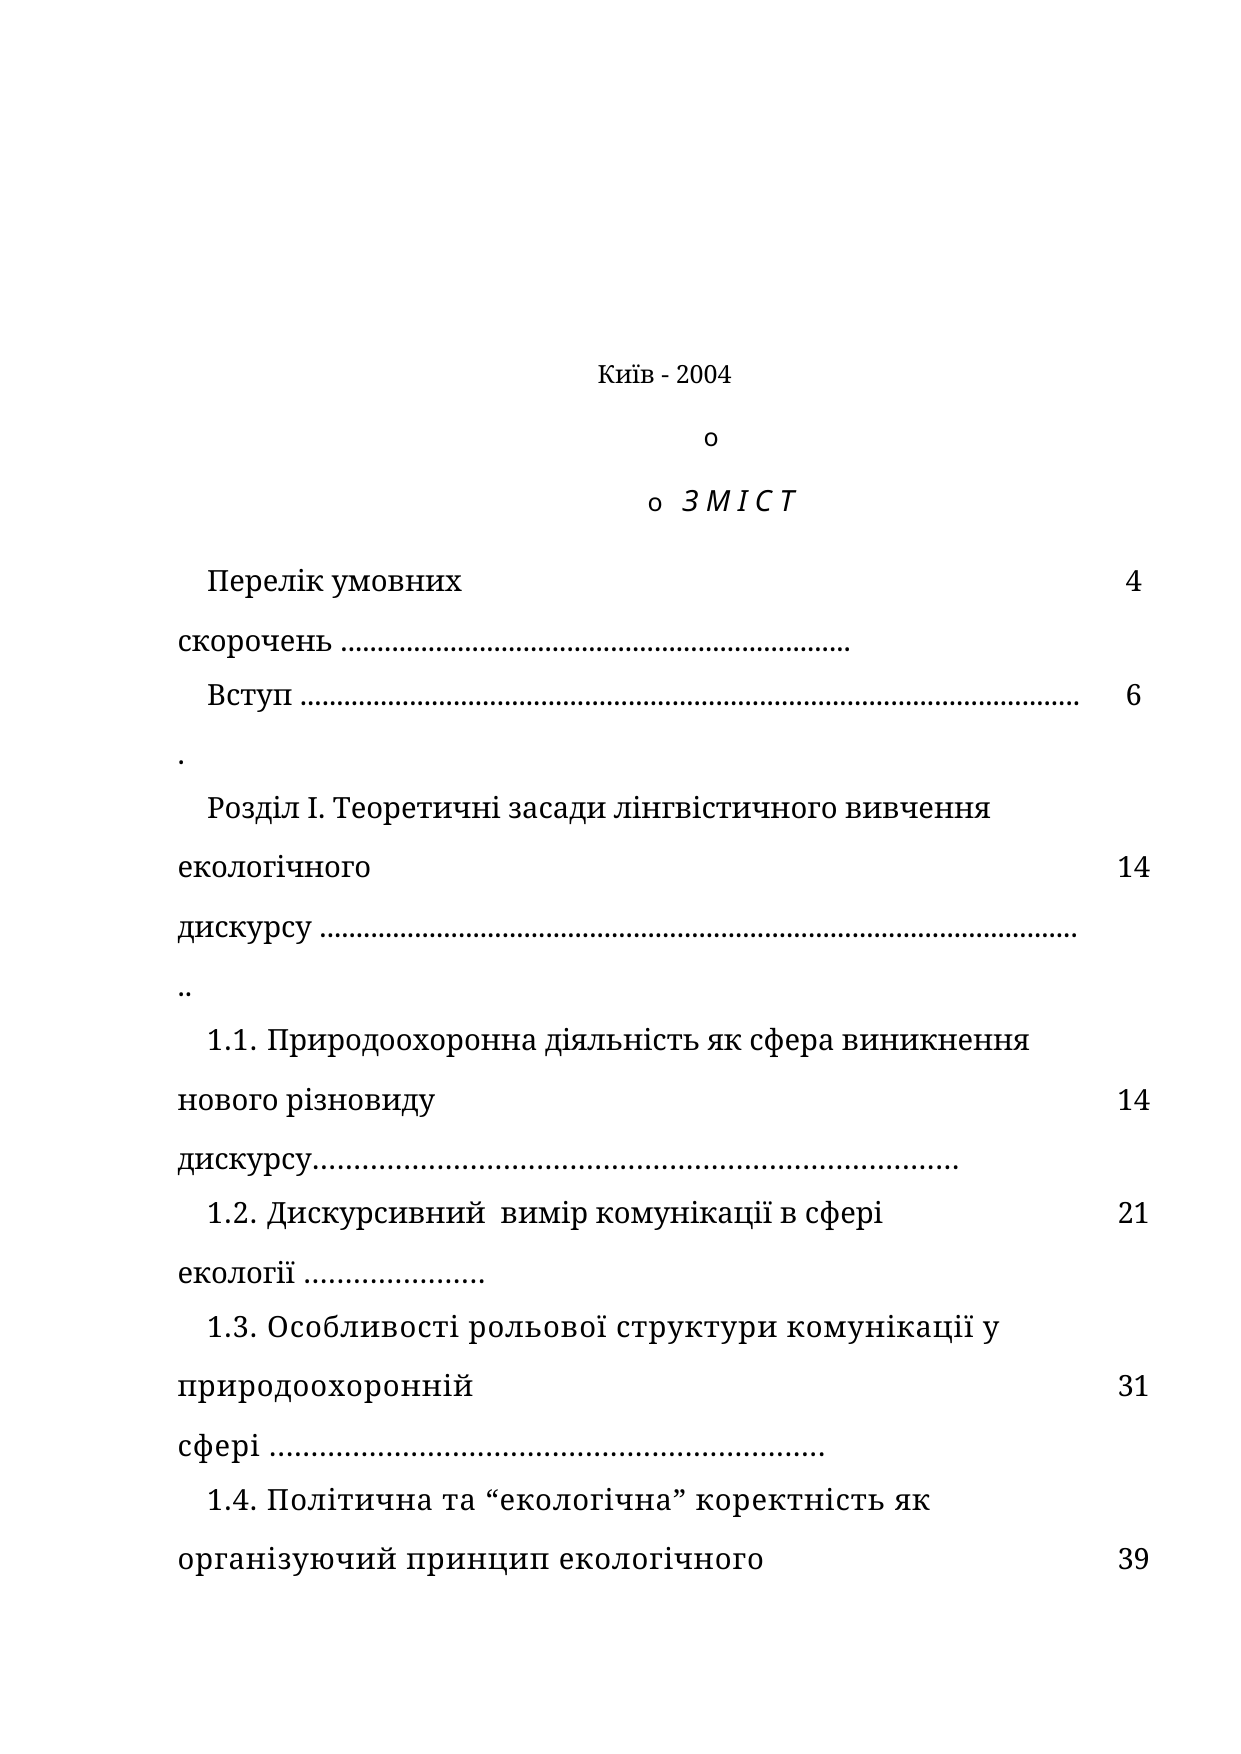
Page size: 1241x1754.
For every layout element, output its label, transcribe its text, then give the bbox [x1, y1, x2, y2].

table_cell 39 [1096, 1479, 1171, 1592]
subtitle З М І С Т [290, 480, 1152, 520]
table_header Перелік умовних скорочень ...................................................................... [166, 560, 1096, 674]
table_cell 21 [1096, 1193, 1171, 1306]
table_cell 6 [1096, 674, 1171, 787]
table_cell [166, 1479, 1096, 1592]
table_cell 14 [1096, 787, 1171, 1019]
table_cell Вступ ............................................................................................................ [166, 674, 1096, 787]
text Київ - 2004 [177, 357, 1152, 391]
table_cell 1.1. Природоохоронна діяльність як сфера виникнення нового різновиду дискурсу.............................................................................. [166, 1020, 1096, 1192]
table_cell Розділ І. Теоретичні засади лінгвістичного вивчення екологічного дискурсу .......................................................................................................... [166, 787, 1096, 1019]
table_cell 1.2. Дискурсивний вимір комунікації в сфері екології ...................... [166, 1193, 1096, 1306]
table_cell 31 [1096, 1306, 1171, 1479]
table_header 4 [1096, 560, 1171, 674]
table_cell 14 [1096, 1020, 1171, 1192]
table_cell 1.3. Особливості рольової структури комунікації у природоохоронній сфері ................................................................... [166, 1306, 1096, 1479]
